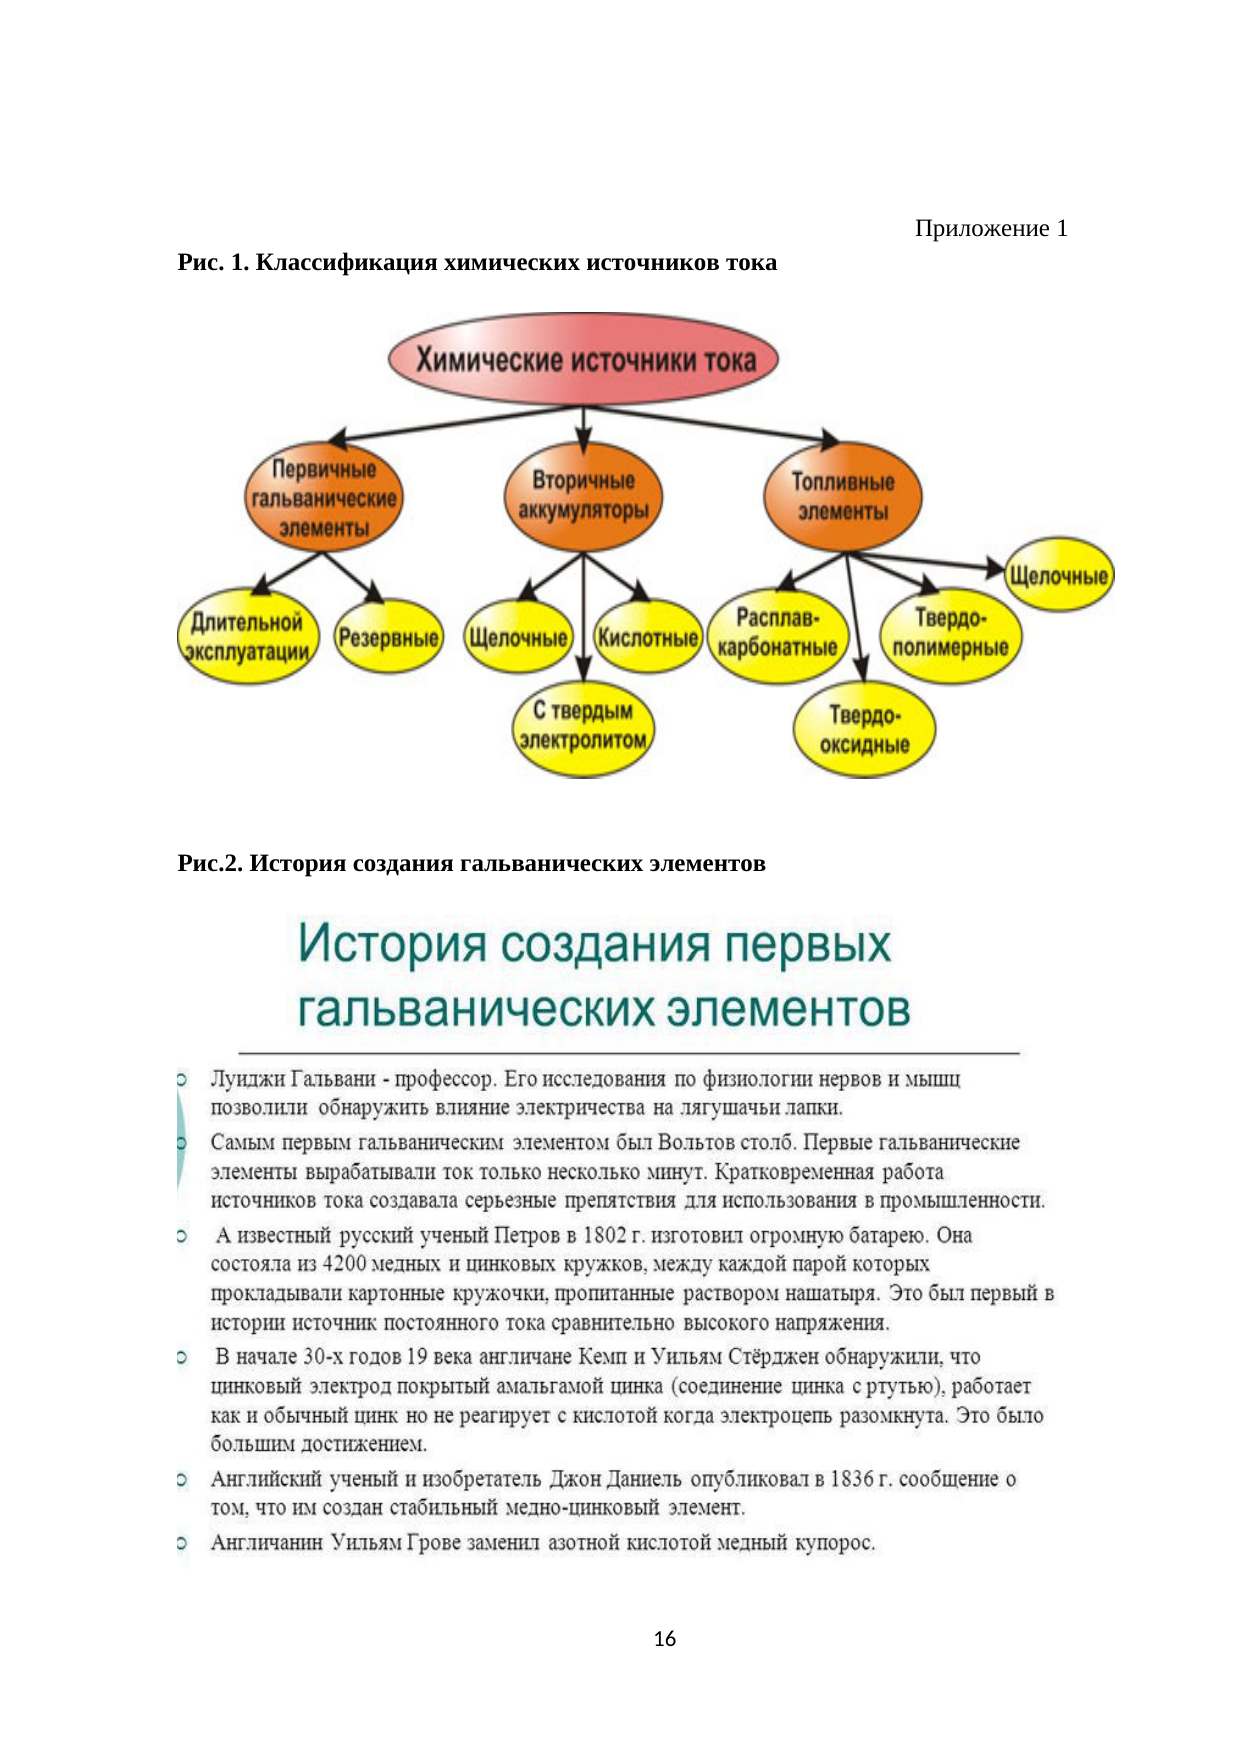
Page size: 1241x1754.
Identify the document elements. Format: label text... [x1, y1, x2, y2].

text Рис. 1. Классификация химических источников тока [177, 247, 1152, 275]
picture [177, 914, 1068, 1574]
picture [177, 312, 1115, 779]
text Приложение 1 [841, 213, 1152, 242]
text Рис.2. История создания гальванических элементов [177, 848, 1152, 877]
